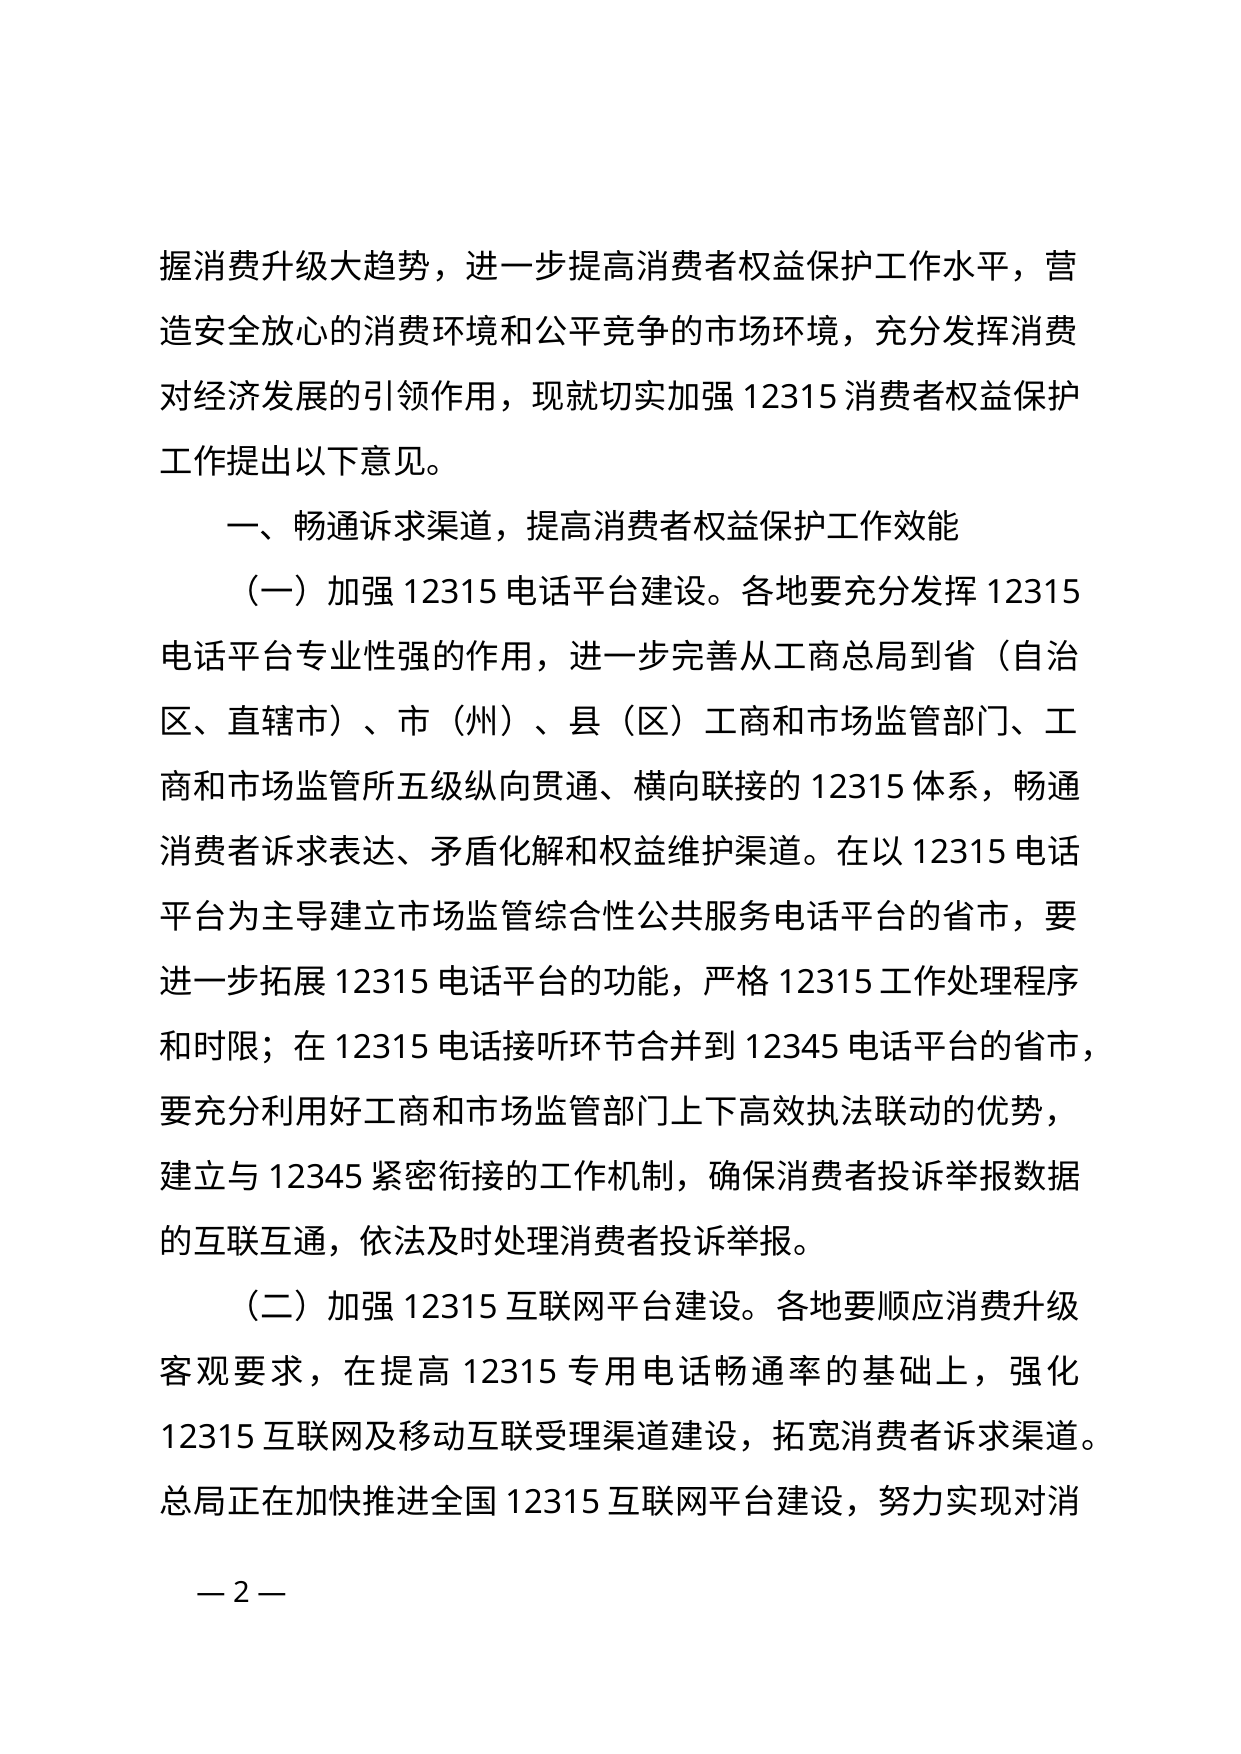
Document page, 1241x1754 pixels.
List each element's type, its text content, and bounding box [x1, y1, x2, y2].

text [159, 1271, 1081, 1531]
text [159, 231, 1081, 491]
text （一）加强12315电话平台建设。各地要充分发挥12315电话平台专业性强的作用，进一步完善从工商总局到省（自治区、直辖市）、市（州）、县（区）工商和市场监管部门、工商和市场监管所五级纵向贯通、横向联接的12315体系，畅通消费者诉求表达、矛盾化解和权益维护渠道。在以12315电话平台为主导建立市场监管综合性公共服务电话平台的省市，要进一步拓展12315电话平台的功能，严格12315工作处理程序和时限；在12315电话接听环节合并到12345电话平台的省市，要充分利用好工商和市场监管部门上下高效执法联动的优势，建立与12345紧密衔接的工作机制，确保消费者投诉举报数据的互联互通，依法及时处理消费者投诉举报。 [159, 556, 1081, 1271]
text 一、畅通诉求渠道，提高消费者权益保护工作效能 [159, 491, 1081, 556]
